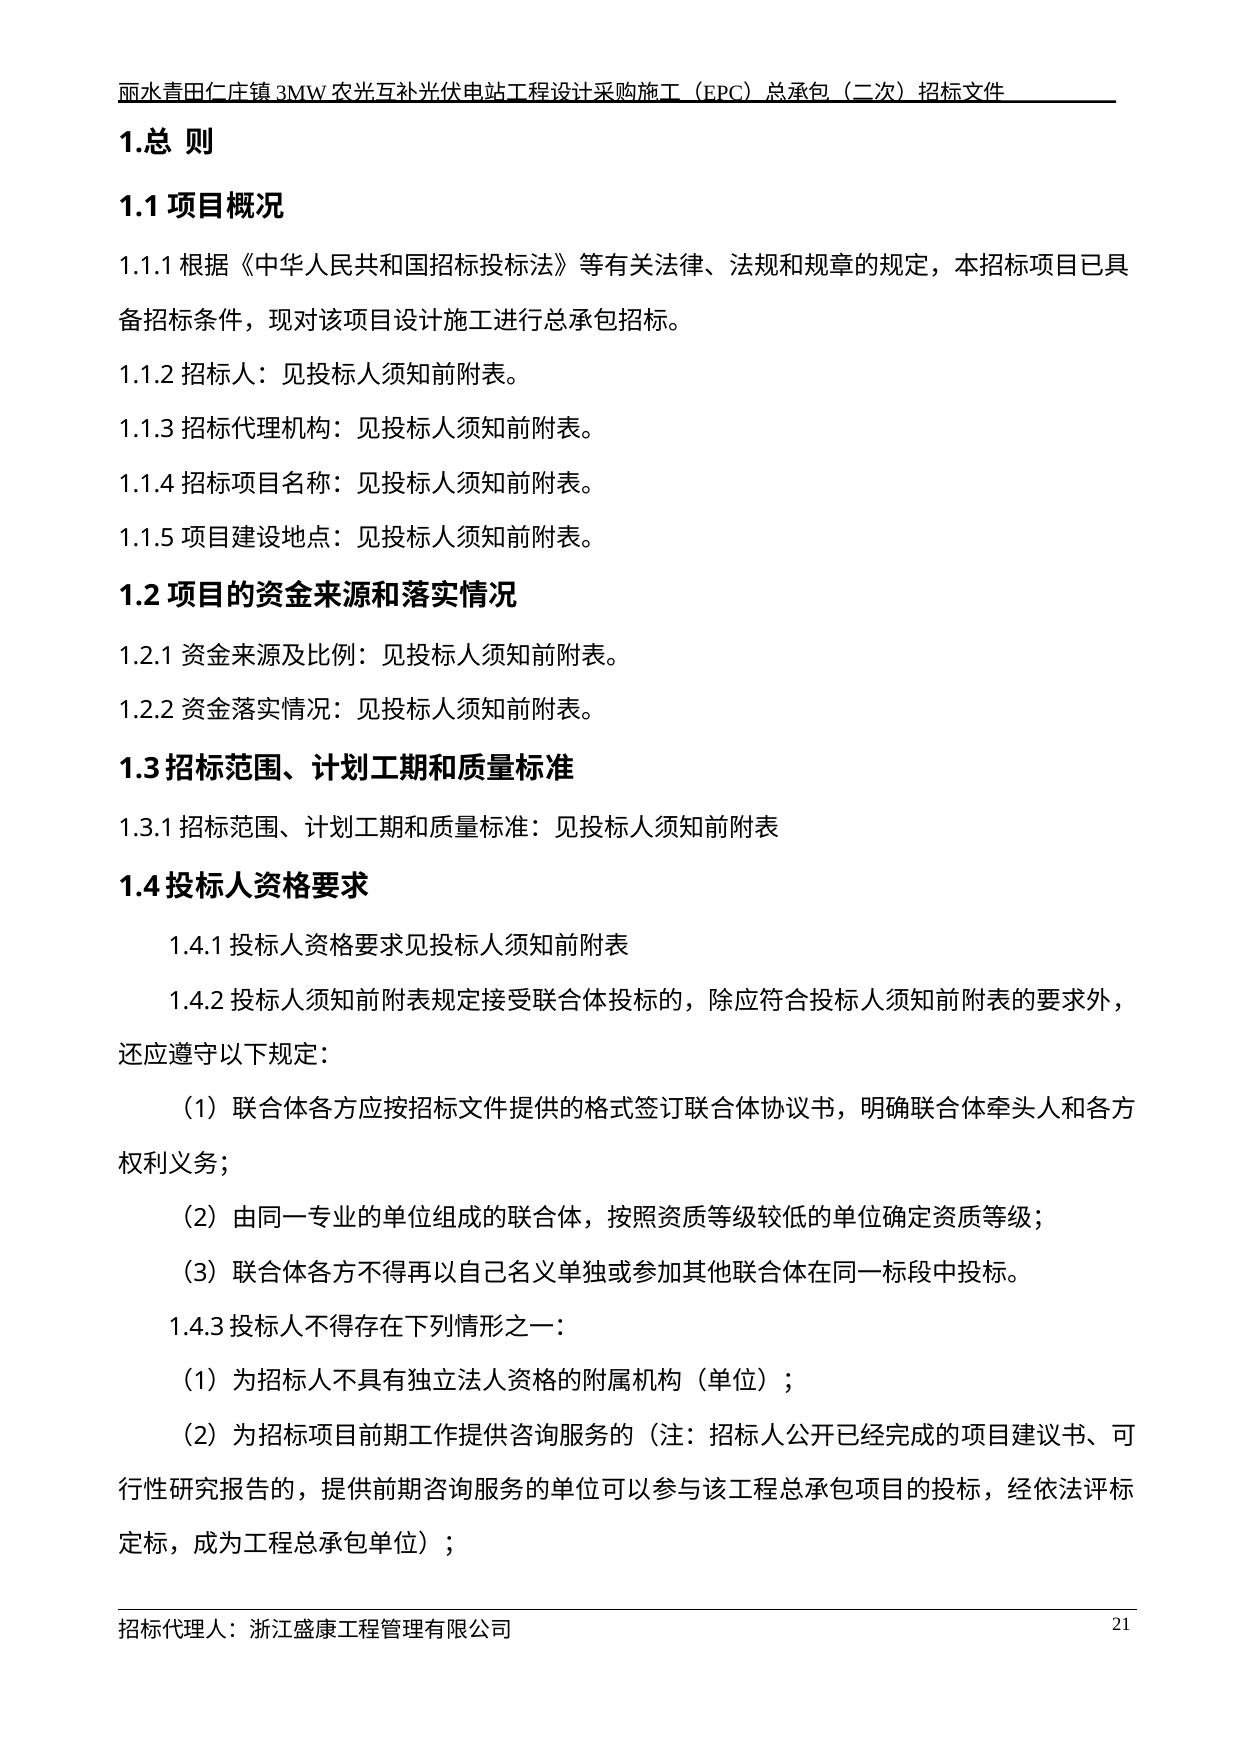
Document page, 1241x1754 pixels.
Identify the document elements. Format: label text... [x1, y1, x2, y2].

text （2）由同一专业的单位组成的联合体，按照资质等级较低的单位确定资质等级； [118, 1198, 1137, 1234]
text 1.3.1招标范围、计划工期和质量标准：见投标人须知前附表 [118, 808, 1137, 844]
text 1.1 项目概况 [118, 182, 1137, 224]
text 1.4投标人资格要求 [118, 862, 1137, 904]
text （2）为招标项目前期工作提供咨询服务的（注：招标人公开已经完成的项目建议书、可行性研究报告的，提供前期咨询服务的单位可以参与该工程总承包项目的投标，经依法评标、定标，成为工程总承包单位）； [118, 1415, 1137, 1560]
text 1.1.3 招标代理机构：见投标人须知前附表。 [118, 409, 1137, 445]
text 1.3招标范围、计划工期和质量标准 [118, 744, 1137, 787]
text 1.4.2投标人须知前附表规定接受联合体投标的，除应符合投标人须知前附表的要求外，还应遵守以下规定： [118, 980, 1137, 1071]
text 1.2 项目的资金来源和落实情况 [118, 572, 1137, 614]
text 1.2.2 资金落实情况：见投标人须知前附表。 [118, 690, 1137, 726]
text （1）为招标人不具有独立法人资格的附属机构（单位）； [118, 1361, 1137, 1397]
text （3）联合体各方不得再以自己名义单独或参加其他联合体在同一标段中投标。 [118, 1252, 1137, 1288]
text 1.1.2 招标人：见投标人须知前附表。 [118, 354, 1137, 391]
text 1.4.1投标人资格要求见投标人须知前附表 [118, 926, 1137, 962]
text 1.总 则 [118, 119, 1137, 161]
text 1.1.5 项目建设地点：见投标人须知前附表。 [118, 518, 1137, 554]
text 1.1.4 招标项目名称：见投标人须知前附表。 [118, 463, 1137, 499]
text 1.1.1根据《中华人民共和国招标投标法》等有关法律、法规和规章的规定，本招标项目已具备招标条件，现对该项目设计施工进行总承包招标。 [118, 246, 1137, 336]
text 1.4.3投标人不得存在下列情形之一： [118, 1306, 1137, 1343]
text （1）联合体各方应按招标文件提供的格式签订联合体协议书，明确联合体牵头人和各方权利义务； [118, 1089, 1137, 1179]
text 1.2.1 资金来源及比例：见投标人须知前附表。 [118, 636, 1137, 672]
